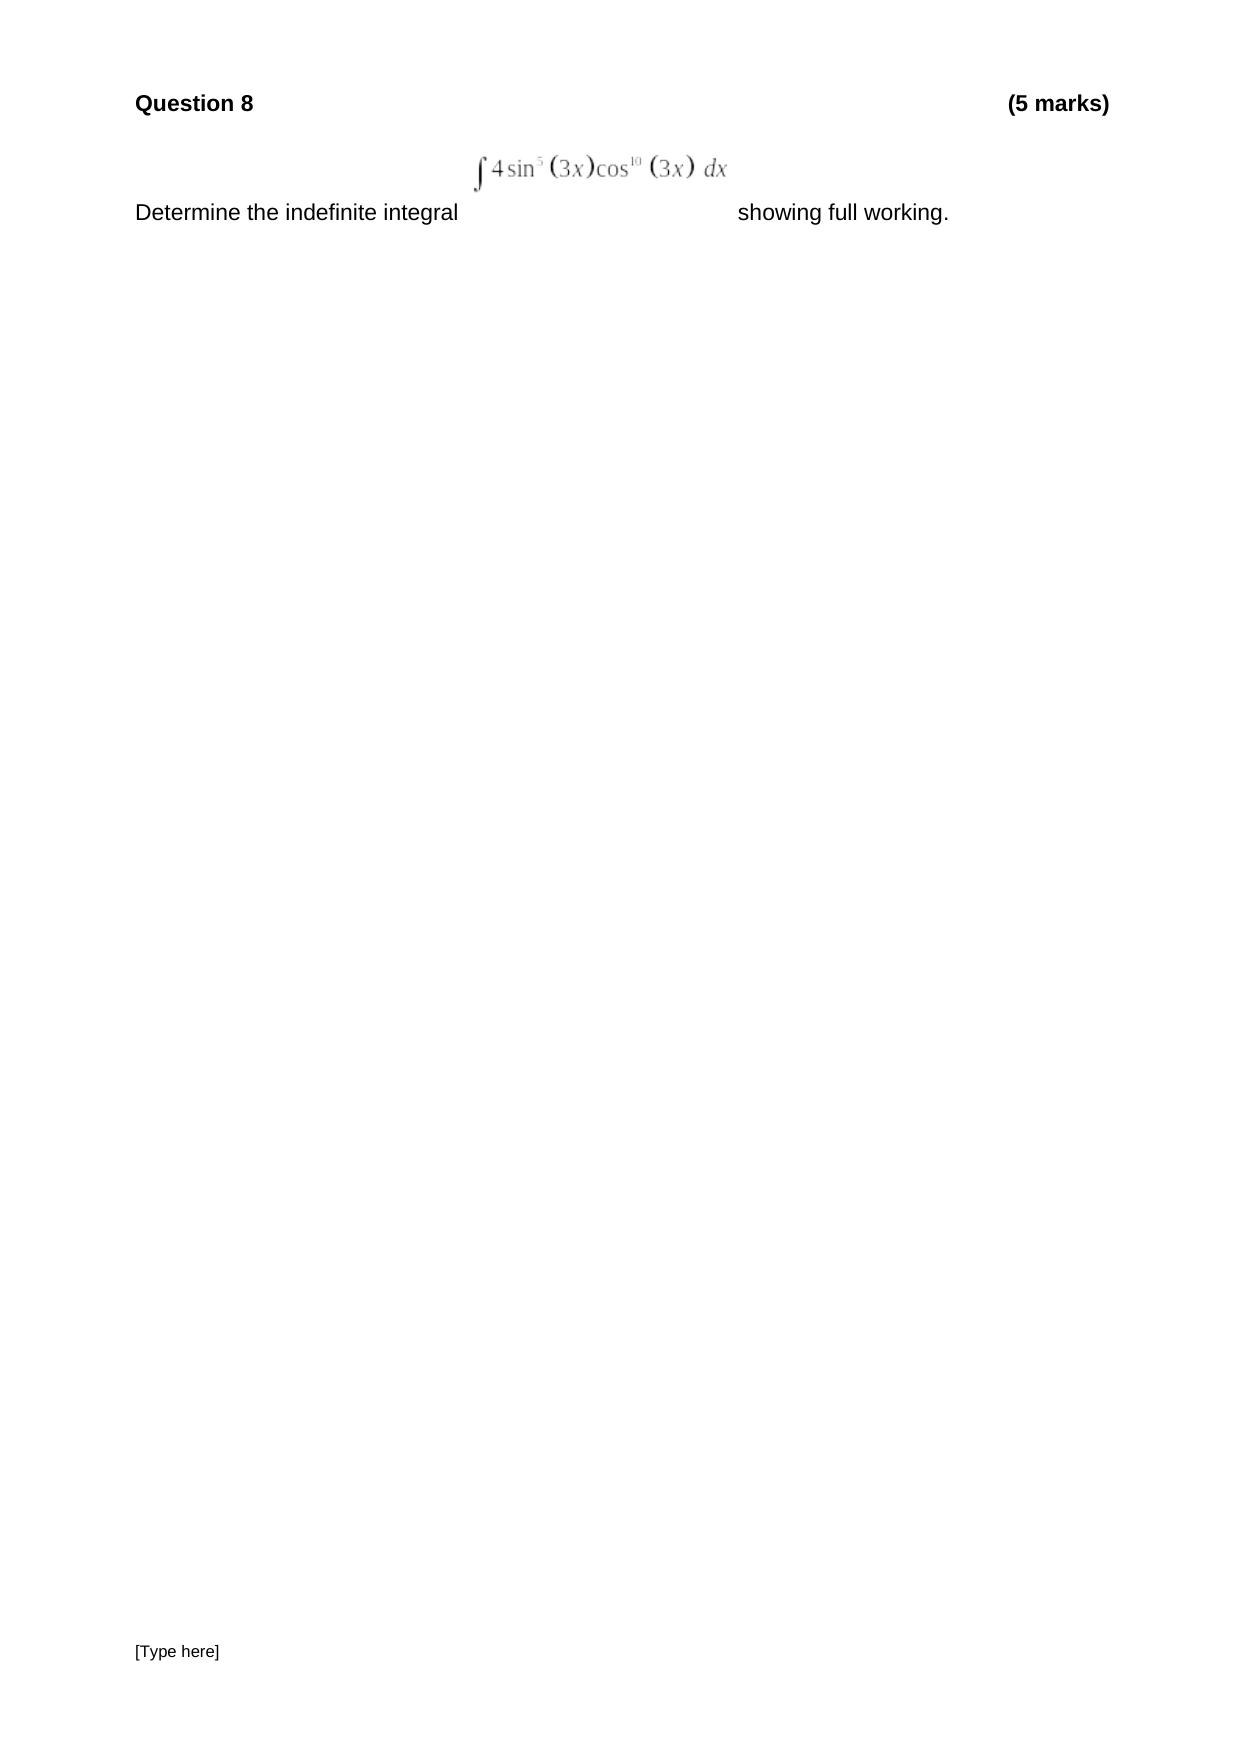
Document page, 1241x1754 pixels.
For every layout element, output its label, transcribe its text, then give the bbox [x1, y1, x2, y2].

text Question 8 (5 marks) [135, 90, 1105, 116]
text Determine the indefinite integral showing full working. [135, 141, 1110, 225]
